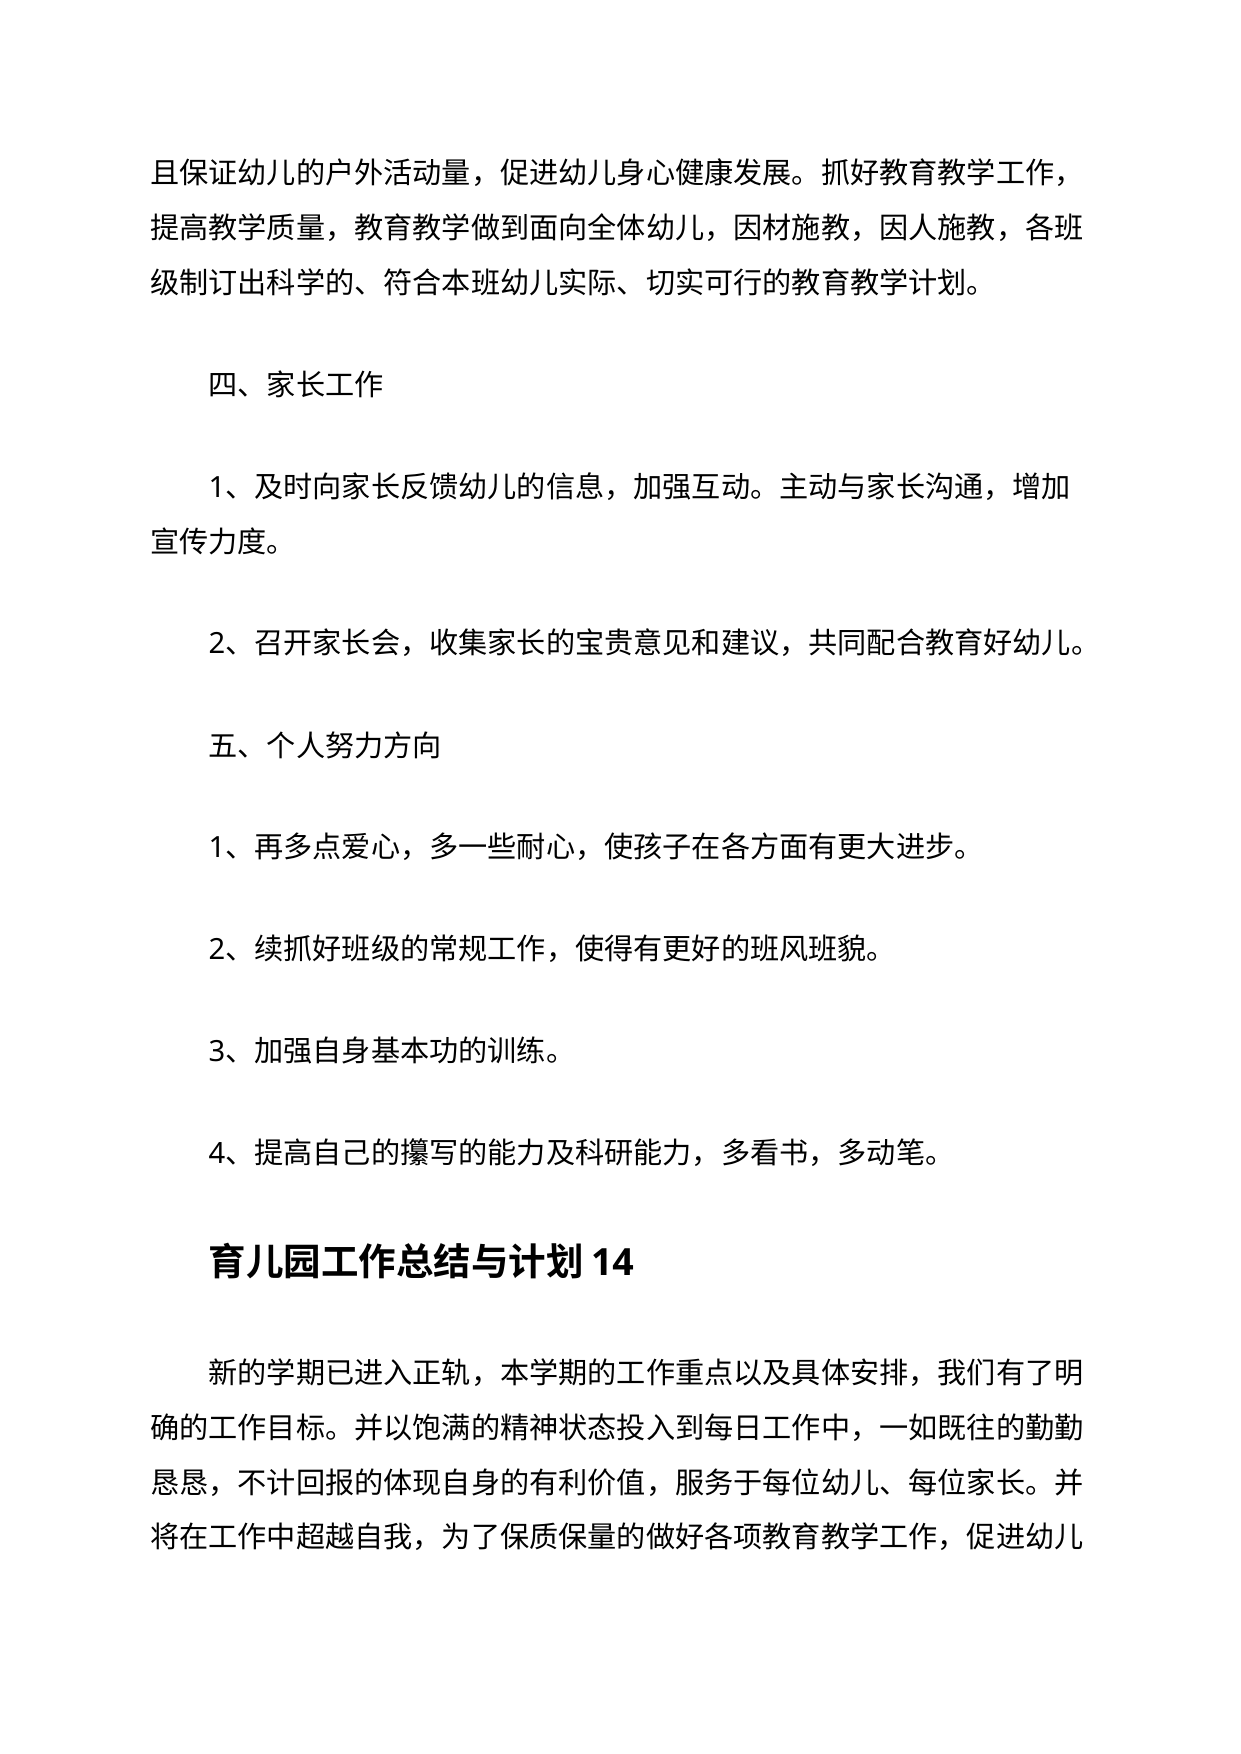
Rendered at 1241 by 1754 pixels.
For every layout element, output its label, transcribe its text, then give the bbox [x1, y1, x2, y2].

text 3、加强自身基本功的训练。 [150, 1028, 1090, 1070]
text 2、续抓好班级的常规工作，使得有更好的班风班貌。 [150, 926, 1090, 968]
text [150, 150, 1090, 302]
text 五、个人努力方向 [150, 722, 1090, 764]
text 1、及时向家长反馈幼儿的信息，加强互动。主动与家长沟通，增加宣传力度。 [150, 463, 1090, 561]
text 四、家长工作 [150, 362, 1090, 404]
text 4、提高自己的攥写的能力及科研能力，多看书，多动笔。 [150, 1130, 1090, 1172]
text 2、召开家长会，收集家长的宝贵意见和建议，共同配合教育好幼儿。 [150, 620, 1090, 662]
text 1、再多点爱心，多一些耐心，使孩子在各方面有更大进步。 [150, 824, 1090, 866]
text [150, 1349, 1090, 1556]
text 育儿园工作总结与计划14 [150, 1232, 1090, 1286]
